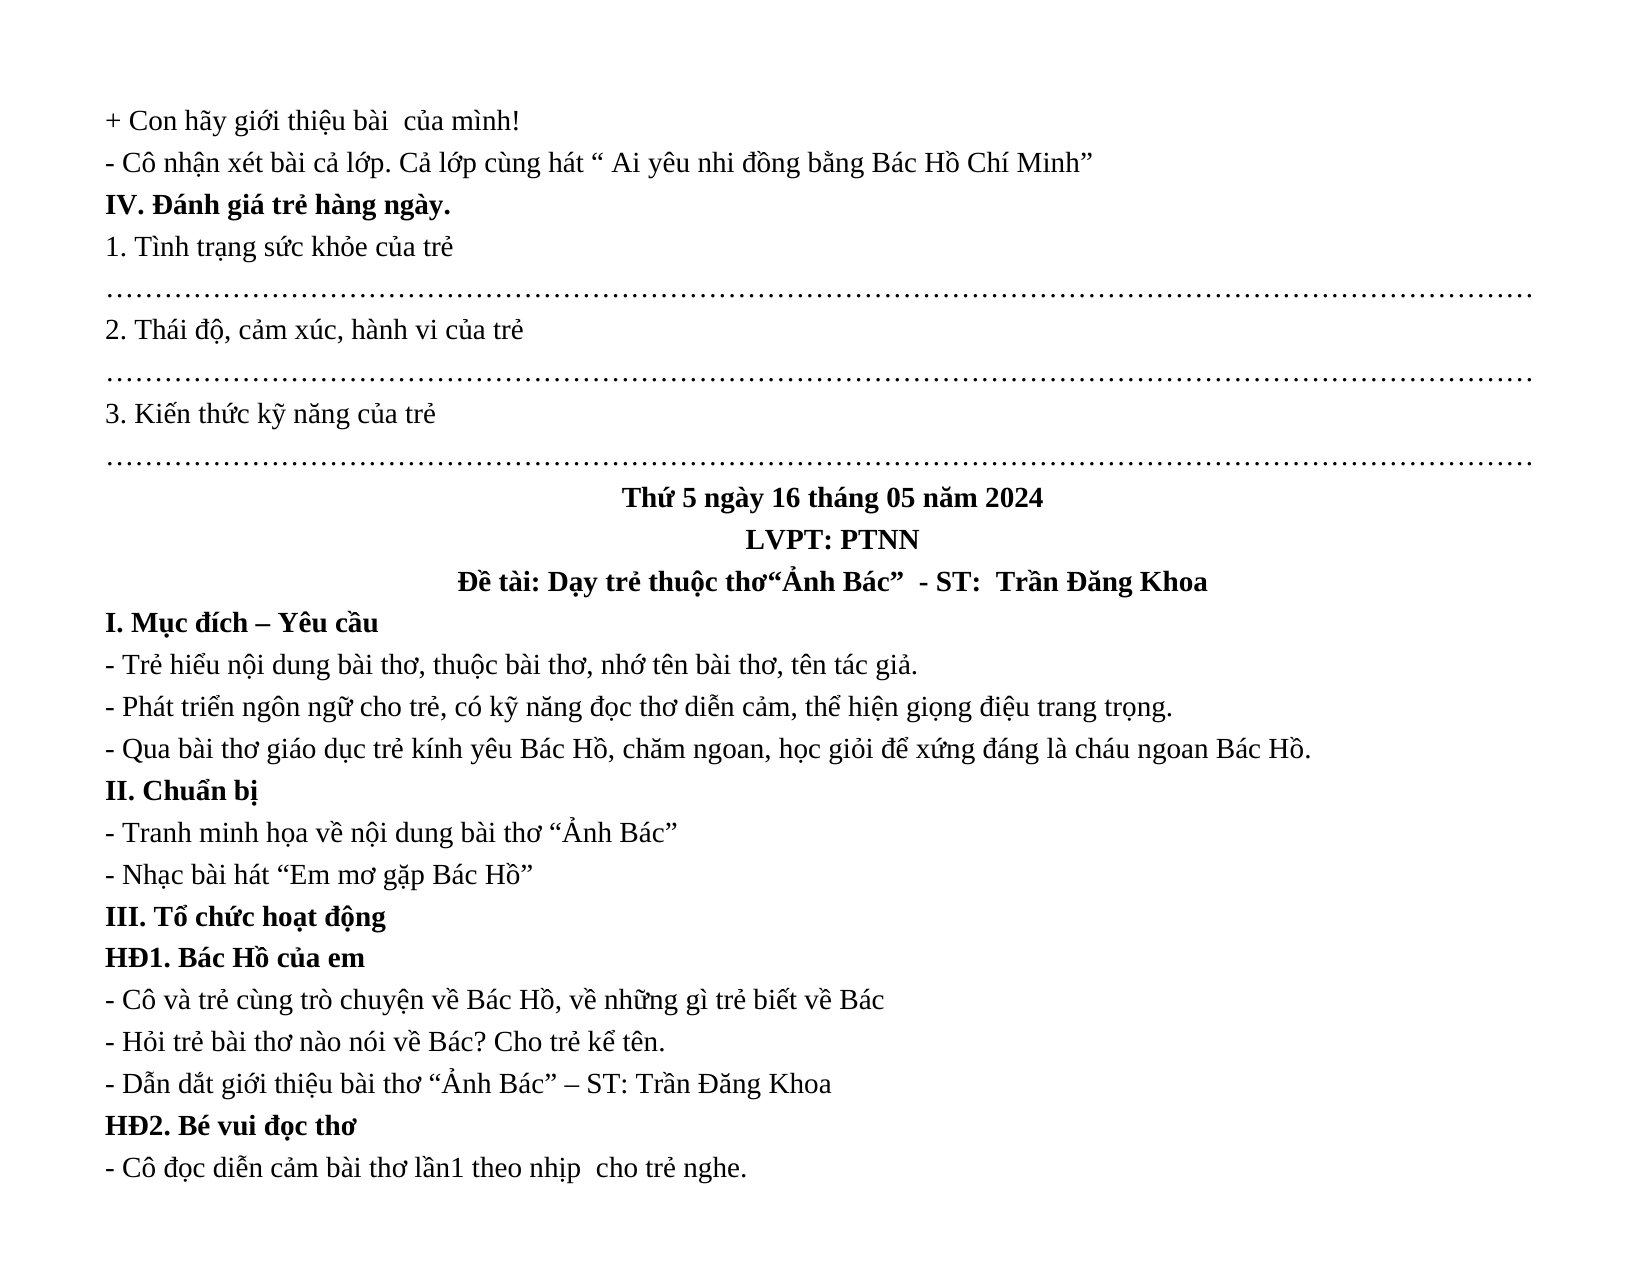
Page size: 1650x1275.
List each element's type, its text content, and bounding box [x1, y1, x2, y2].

text Đề tài: Dạy trẻ thuộc thơ“Ảnh Bác” - ST: Trần Đăng Khoa [105, 564, 1560, 597]
text - Cô nhận xét bài cả lớp. Cả lớp cùng hát “ Ai yêu nhi đồng bằng Bác Hồ Chí Minh” [105, 145, 1560, 178]
text III. Tổ chức hoạt động [105, 899, 1560, 932]
text - Phát triển ngôn ngữ cho trẻ, có kỹ năng đọc thơ diễn cảm, thể hiện giọng điệu trang trọng. [105, 689, 1560, 723]
text - Qua bài thơ giáo dục trẻ kính yêu Bác Hồ, chăm ngoan, học giỏi để xứng đáng là cháu ngoan Bác Hồ. [105, 731, 1560, 765]
text I. Mục đích – Yêu cầu [105, 606, 1560, 639]
text - Tranh minh họa về nội dung bài thơ “Ảnh Bác” [105, 815, 1560, 848]
text HĐ2. Bé vui đọc thơ [105, 1108, 1560, 1142]
text - Hỏi trẻ bài thơ nào nói về Bác? Cho trẻ kể tên. [105, 1024, 1560, 1058]
text 3. Kiến thức kỹ năng của trẻ [105, 396, 1560, 430]
text IV. Đánh giá trẻ hàng ngày. [105, 187, 1560, 220]
text Thứ 5 ngày 16 tháng 05 năm 2024 [105, 480, 1560, 513]
text LVPT: PTNN [105, 522, 1560, 555]
text ………………………………………………………………………………………………………………………………… [105, 354, 1560, 388]
text + Con hãy giới thiệu bài của mình! [105, 103, 1560, 137]
text ………………………………………………………………………………………………………………………………… [105, 438, 1560, 472]
text ………………………………………………………………………………………………………………………………… [105, 271, 1560, 304]
text II. Chuẩn bị [105, 773, 1560, 807]
text HĐ1. Bác Hồ của em [105, 941, 1560, 974]
text 2. Thái độ, cảm xúc, hành vi của trẻ [105, 312, 1560, 346]
text - Trẻ hiểu nội dung bài thơ, thuộc bài thơ, nhớ tên bài thơ, tên tác giả. [105, 647, 1560, 681]
text - Dẫn dắt giới thiệu bài thơ “Ảnh Bác” – ST: Trần Đăng Khoa [105, 1066, 1560, 1100]
text - Cô và trẻ cùng trò chuyện về Bác Hồ, về những gì trẻ biết về Bác [105, 982, 1560, 1016]
text - Cô đọc diễn cảm bài thơ lần1 theo nhịp cho trẻ nghe. [105, 1150, 1560, 1183]
text - Nhạc bài hát “Em mơ gặp Bác Hồ” [105, 857, 1560, 890]
text 1. Tình trạng sức khỏe của trẻ [105, 229, 1560, 262]
